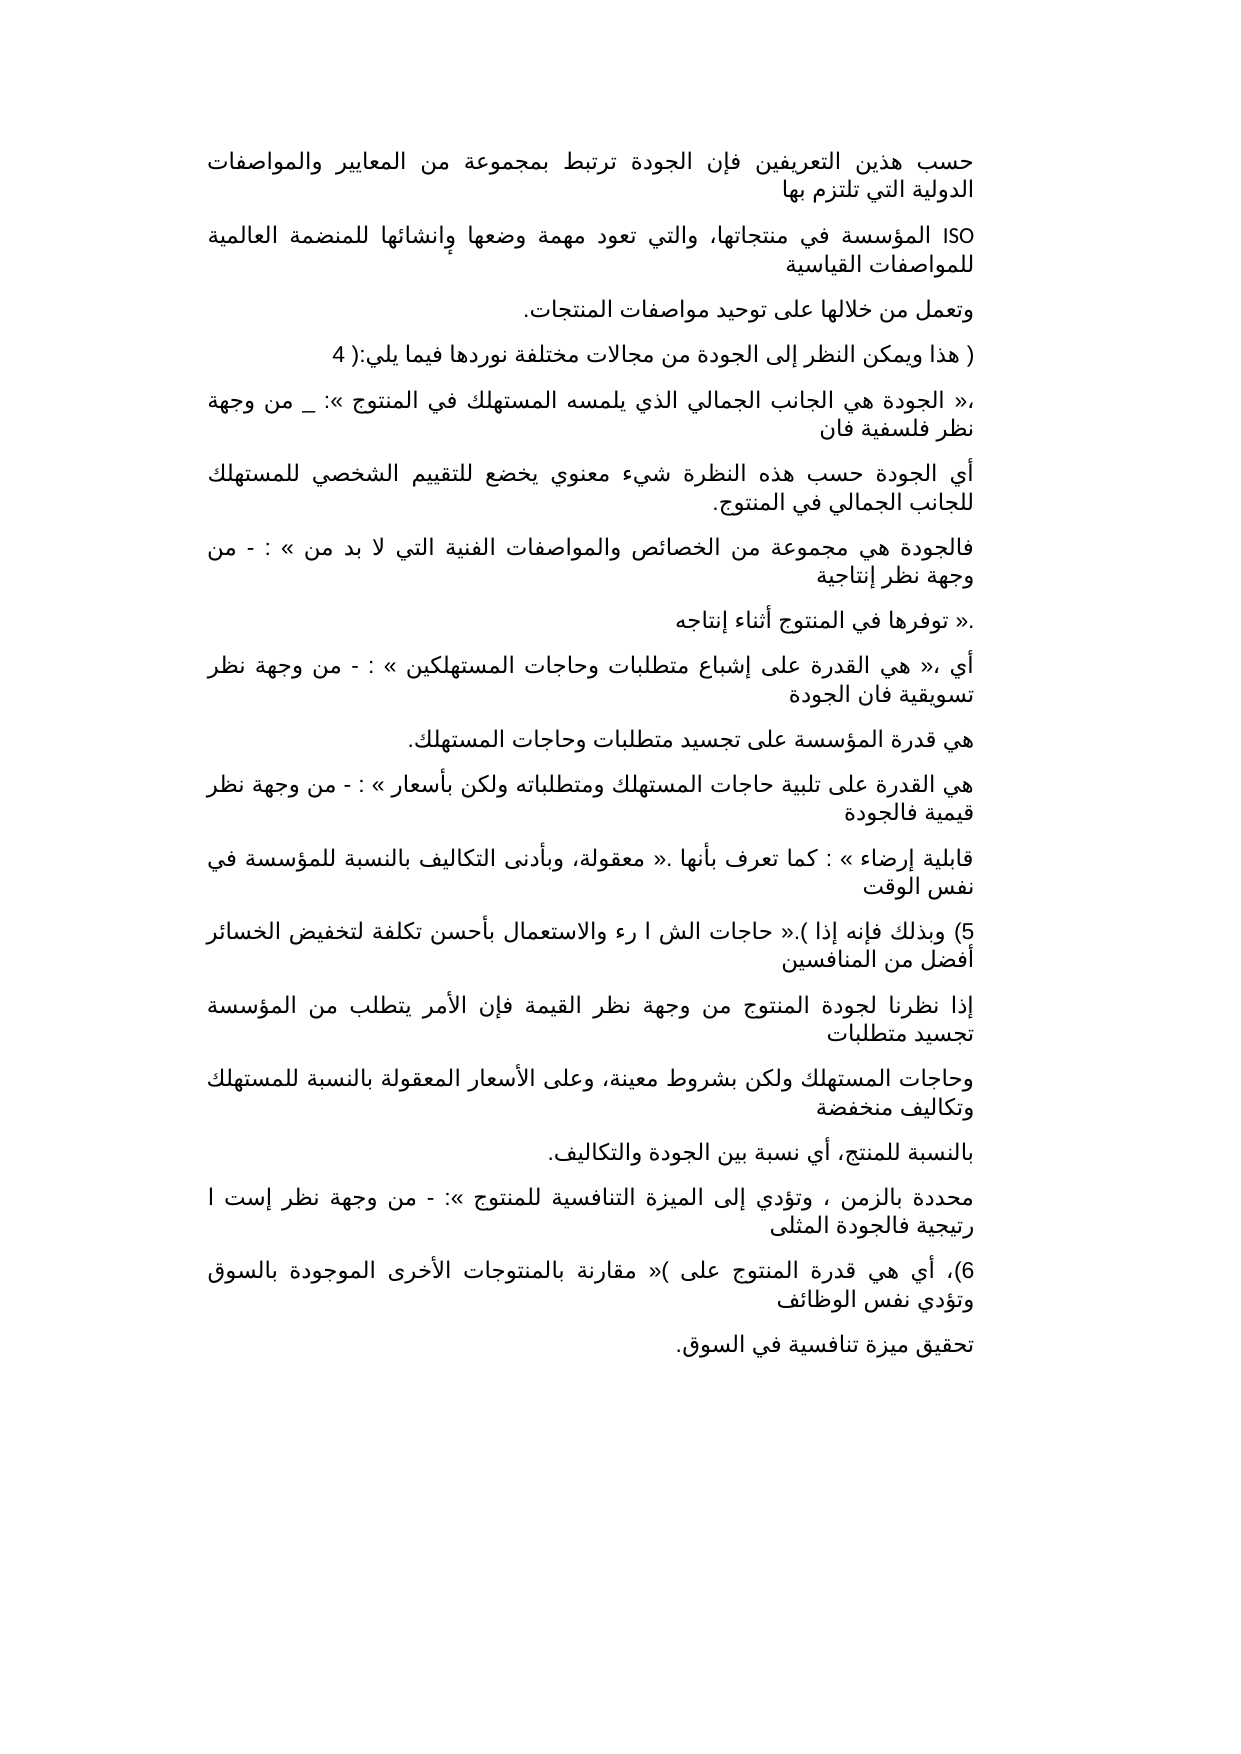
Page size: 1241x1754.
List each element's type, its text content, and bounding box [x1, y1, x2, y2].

text حسب هذین التعریفین فإن الجودة ترتبط بمجموعة من المعاییر والمواصفات الدولیة التي تلتزم بها [207, 148, 974, 202]
text أي الجودة حسب هذه النظرة شيء معنوي یخضع للتقییم الشخصي للمستهلك للجانب الجمالي في المنتوج. [207, 460, 974, 515]
text قابلیة إرضاء » : كما تعرف بأنها .« معقولة، وبأدنى التكالیف بالنسبة للمؤسسة في نفس الوقت [207, 844, 974, 899]
text ،« الجودة هي الجانب الجمالي الذي یلمسه المستهلك في المنتوج »: _ من وجهة نظر فلسفیة فان [207, 387, 974, 441]
text .« توفرها في المنتوج أثناء إنتاجه [207, 607, 974, 633]
text بالنسبة للمنتج، أي نسبة بین الجودة والتكالیف. [207, 1139, 974, 1165]
text وحاجات المستهلك ولكن بشروط معینة، وعلى الأسعار المعقولة بالنسبة للمستهلك وتكالیف منخفضة [207, 1065, 974, 1120]
text هي القدرة على تلبیة حاجات المستهلك ومتطلباته ولكن بأسعار » : - من وجهة نظر قیمیة فالجودة [207, 771, 974, 826]
text 5) وبذلك فإنه إذا ).« حاجات الش ا رء والاستعمال بأحسن تكلفة لتخفیض الخسائر أفضل من المنافسین [207, 918, 974, 973]
text ( هذا ویمكن النظر إلى الجودة من مجالات مختلفة نوردها فیما یلي:( 4 [207, 341, 974, 368]
text فالجودة هي مجموعة من الخصائص والمواصفات الفنیة التي لا بد من » : - من وجهة نظر إنتاجیة [207, 534, 974, 588]
text 6)، أي هي قدرة المنتوج على )« مقارنة بالمنتوجات الأخرى الموجودة بالسوق وتؤدي نفس الوظائف [207, 1257, 974, 1312]
text محددة بالزمن ، وتؤدي إلى المیزة التنافسیة للمنتوج »: - من وجهة نظر إست ا رتیجیة فالجودة المثلى [207, 1184, 974, 1238]
text ISO المؤسسة في منتجاتها، والتي تعود مهمة وضعها وٕانشائها للمنضمة العالمیة للمواصفات القیاسیة [207, 221, 974, 278]
text تحقیق میزة تنافسیة في السوق. [207, 1331, 974, 1357]
text وتعمل من خلالها على توحید مواصفات المنتجات. [207, 296, 974, 323]
text أي ،« هي القدرة على إشباع متطلبات وحاجات المستهلكین » : - من وجهة نظر تسویقیة فان الجودة [207, 652, 974, 707]
text هي قدرة المؤسسة على تجسید متطلبات وحاجات المستهلك. [207, 726, 974, 752]
text إذا نظرنا لجودة المنتوج من وجهة نظر القیمة فإن الأمر یتطلب من المؤسسة تجسید متطلبات [207, 992, 974, 1046]
